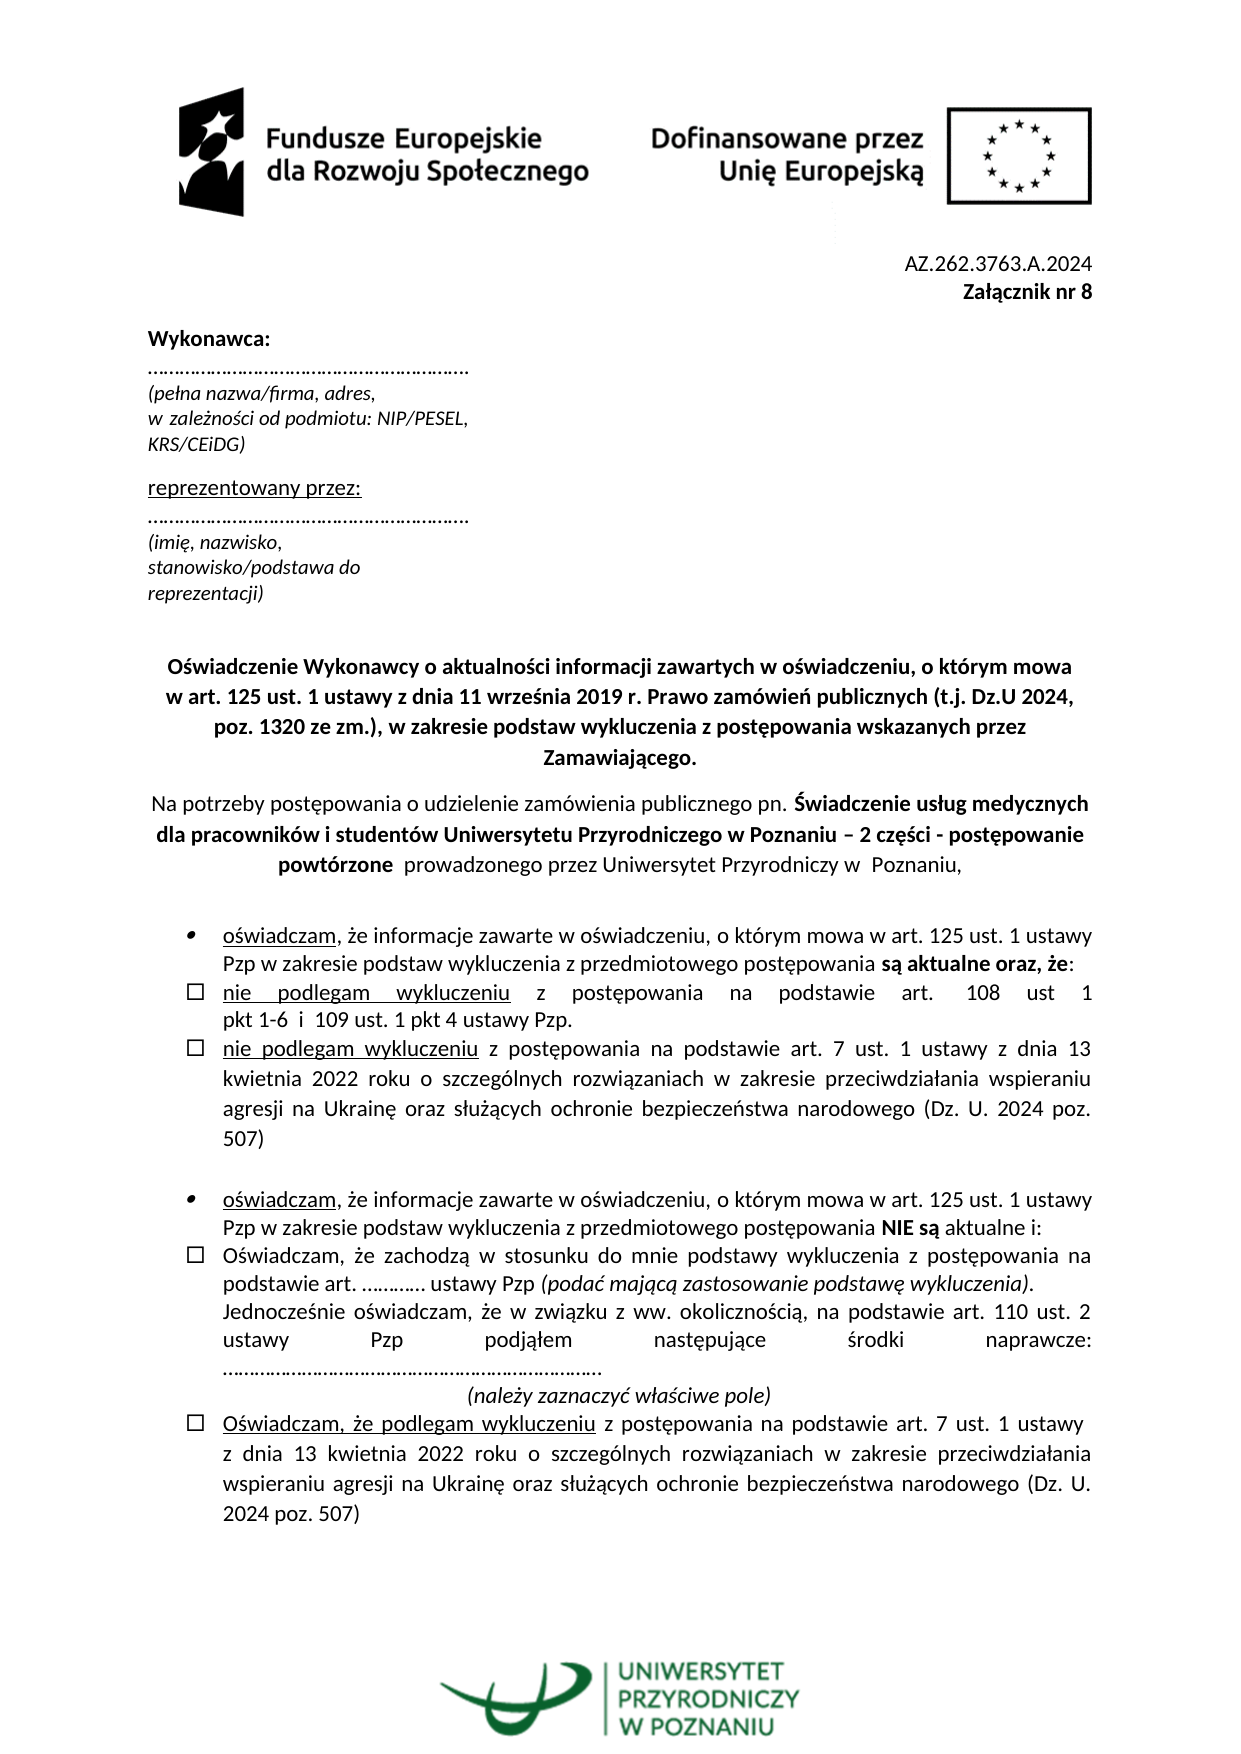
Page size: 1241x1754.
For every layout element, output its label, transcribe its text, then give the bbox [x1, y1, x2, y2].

list oświadczam, że informacje zawarte w oświadczeniu, o którym mowa w art. 125 ust. 1 ustawy Pzp w zakresie podstaw wykluczenia z przedmiotowego postępowania są aktualne oraz, że: [185, 922, 1093, 978]
list nie podlegam wykluczeniu z postępowania na podstawie art. 7 ust. 1 ustawy z dnia 13 kwietnia 2022 roku o szczególnych rozwiązaniach w zakresie przeciwdziałania wspieraniu agresji na Ukrainę oraz służących ochronie bezpieczeństwa narodowego (Dz. U. 2024 poz. 507) [185, 1034, 1093, 1152]
list oświadczam, że informacje zawarte w oświadczeniu, o którym mowa w art. 125 ust. 1 ustawy Pzp w zakresie podstaw wykluczenia z przedmiotowego postępowania NIE są aktualne i: [185, 1185, 1093, 1241]
text Wykonawca: [148, 324, 1093, 352]
text Na potrzeby postępowania o udzielenie zamówienia publicznego pn. Świadczenie usług medycznych dla pracowników i studentów Uniwersytetu Przyrodniczego w Poznaniu – 2 części - postępowanie powtórzone prowadzonego przez Uniwersytet Przyrodniczy w Poznaniu, [148, 789, 1093, 878]
text reprezentowany przez: [148, 473, 1093, 501]
text (pełna nazwa/firma, adres, w zależności od podmiotu: NIP/PESEL, KRS/CEiDG) [148, 380, 472, 456]
text (imię, nazwisko, stanowisko/podstawa do reprezentacji) [148, 529, 472, 605]
text (należy zaznaczyć właściwe pole) [148, 1381, 1093, 1409]
text Załącznik nr 8 [148, 277, 1093, 305]
list nie podlegam wykluczeniu z postępowania na podstawie art. 108 ust 1 pkt 1-6 i 109 ust. 1 pkt 4 ustawy Pzp. [185, 978, 1093, 1034]
picture [424, 1644, 816, 1754]
text Oświadczenie Wykonawcy o aktualności informacji zawartych w oświadczeniu, o którym mowa w art. 125 ust. 1 ustawy z dnia 11 września 2019 r. Prawo zamówień publicznych (t.j. Dz.U 2024, poz. 1320 ze zm.), w zakresie podstaw wykluczenia z postępowania wskazanych przez Zamawiającego. [148, 652, 1093, 771]
picture [147, 56, 1124, 249]
list Jednocześnie oświadczam, że w związku z ww. okolicznością, na podstawie art. 110 ust. 2 ustawy Pzp podjąłem następujące środki naprawcze: ……………………………………………………………… [223, 1297, 1093, 1381]
list Oświadczam, że podlegam wykluczeniu z postępowania na podstawie art. 7 ust. 1 ustawy z dnia 13 kwietnia 2022 roku o szczególnych rozwiązaniach w zakresie przeciwdziałania wspieraniu agresji na Ukrainę oraz służących ochronie bezpieczeństwa narodowego (Dz. U. 2024 poz. 507) [185, 1409, 1093, 1527]
list Oświadczam, że zachodzą w stosunku do mnie podstawy wykluczenia z postępowania na podstawie art. ………… ustawy Pzp (podać mającą zastosowanie podstawę wykluczenia). [185, 1241, 1093, 1297]
text ……………………………………………………. [148, 501, 472, 529]
text ……………………………………………………. [148, 352, 472, 380]
